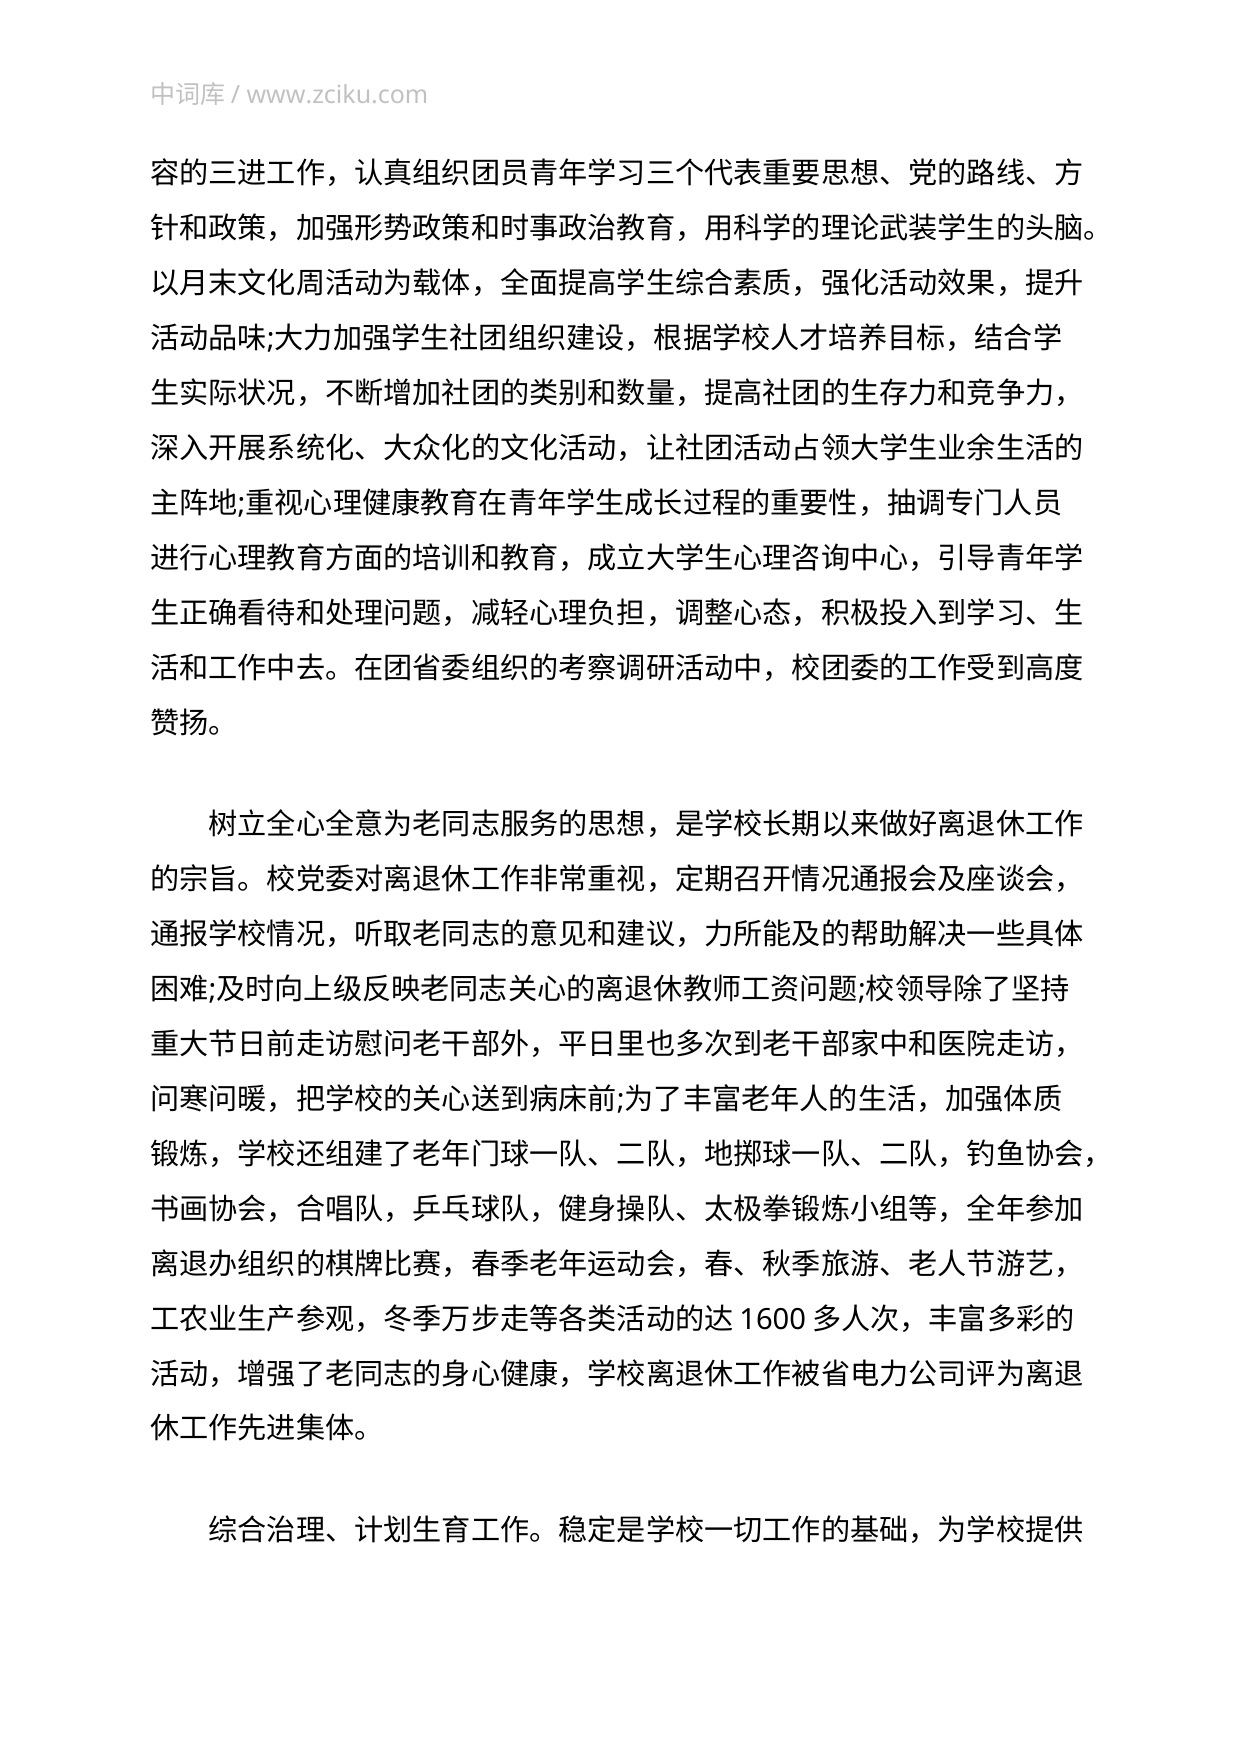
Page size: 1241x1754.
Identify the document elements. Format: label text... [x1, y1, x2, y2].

text 树立全心全意为老同志服务的思想，是学校长期以来做好离退休工作的宗旨。校党委对离退休工作非常重视，定期召开情况通报会及座谈会，通报学校情况，听取老同志的意见和建议，力所能及的帮助解决一些具体困难;及时向上级反映老同志关心的离退休教师工资问题;校领导除了坚持重大节日前走访慰问老干部外，平日里也多次到老干部家中和医院走访，问寒问暖，把学校的关心送到病床前;为了丰富老年人的生活，加强体质锻炼，学校还组建了老年门球一队、二队，地掷球一队、二队，钓鱼协会，书画协会，合唱队，乒乓球队，健身操队、太极拳锻炼小组等，全年参加离退办组织的棋牌比赛，春季老年运动会，春、秋季旅游、老人节游艺，工农业生产参观，冬季万步走等各类活动的达1600多人次，丰富多彩的活动，增强了老同志的身心健康，学校离退休工作被省电力公司评为离退休工作先进集体。 [150, 801, 1090, 1447]
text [150, 150, 1090, 741]
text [150, 1507, 1090, 1549]
